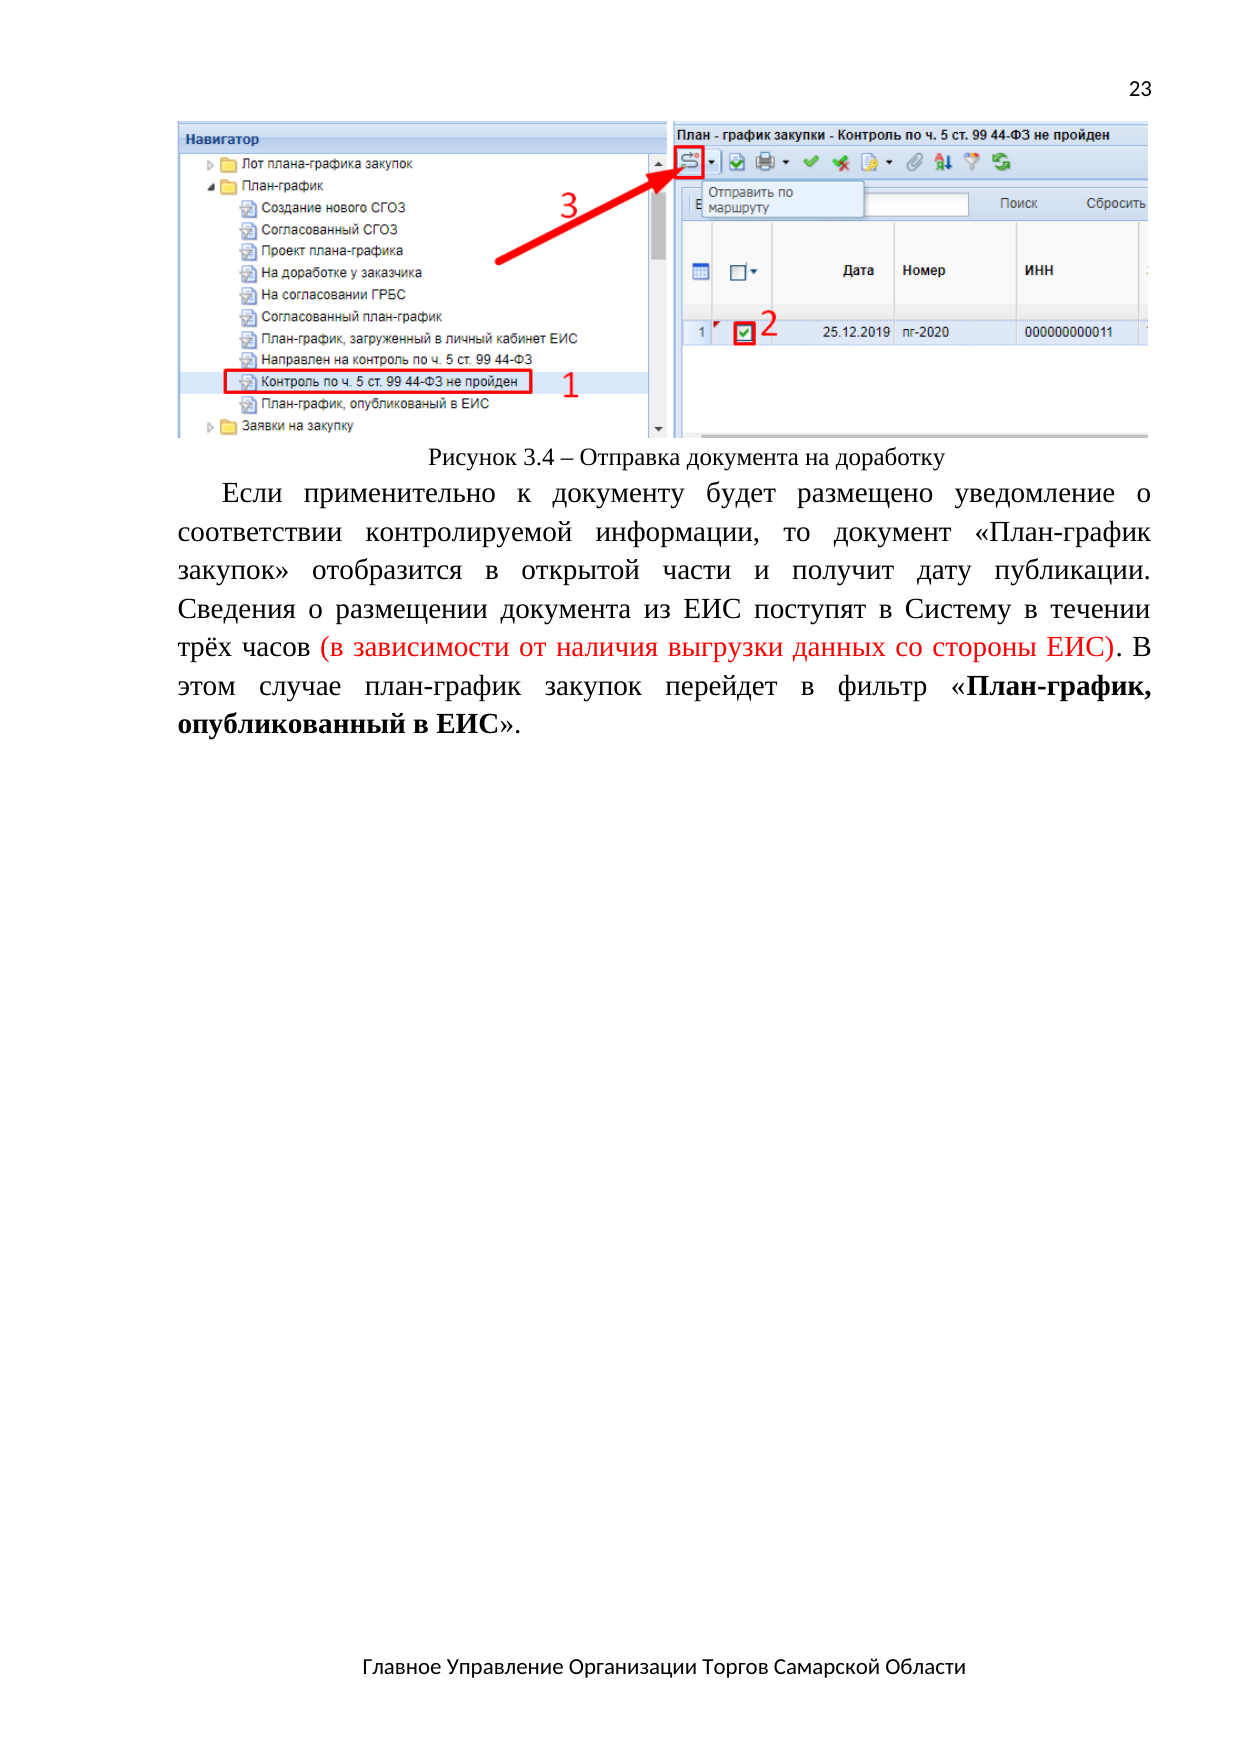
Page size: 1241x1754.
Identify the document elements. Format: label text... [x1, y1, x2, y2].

picture [177, 121, 1148, 438]
text Рисунок 3.4 – Отправка документа на доработку [177, 442, 1152, 471]
text Если применительно к документу будет размещено уведомление о соответствии контролируемой информации, то документ «План-график закупок» отобразится в открытой части и получит дату публикации. Сведения о размещении документа из ЕИС поступят в Систему в течении трёх часов (в зависимости от наличия выгрузки данных со стороны ЕИС). В этом случае план-график закупок перейдет в фильтр «План-график, опубликованный в ЕИС». [177, 475, 1152, 740]
